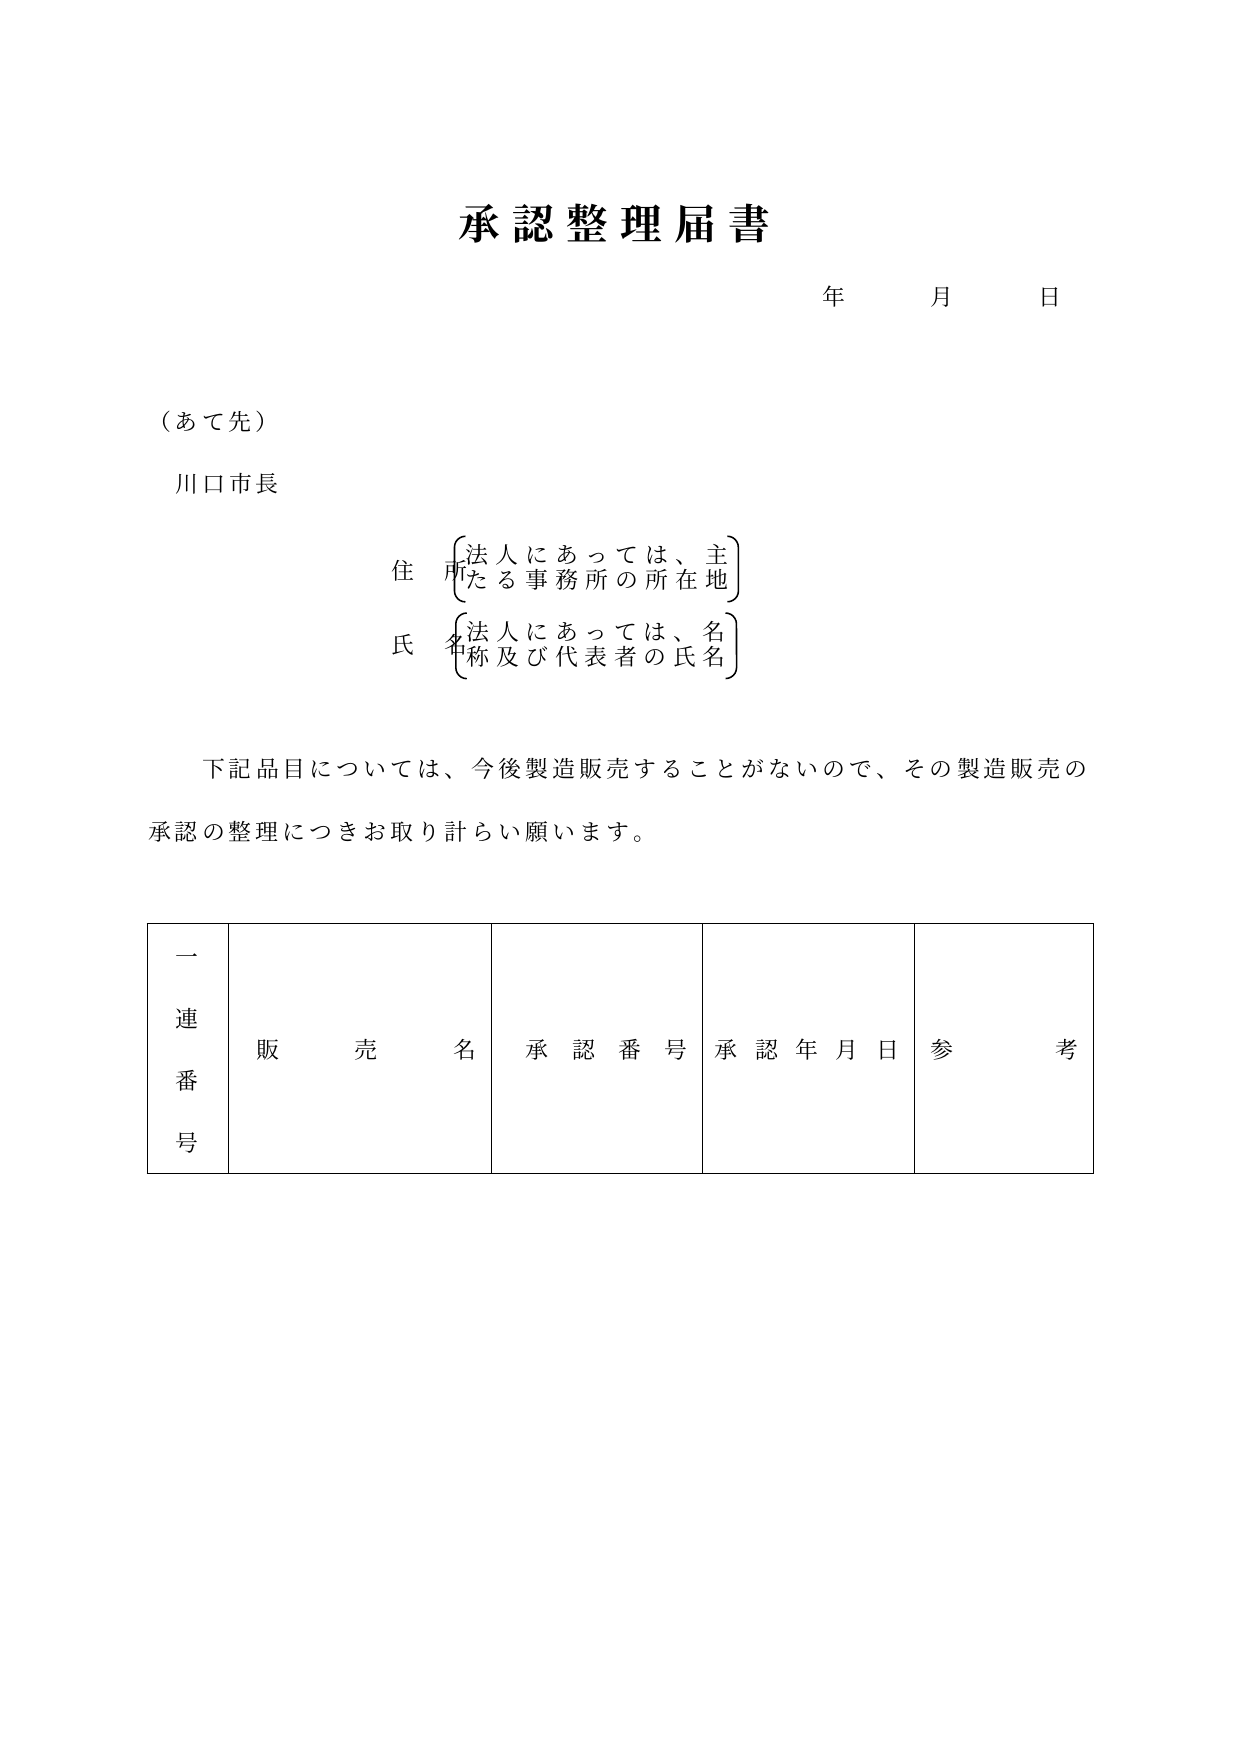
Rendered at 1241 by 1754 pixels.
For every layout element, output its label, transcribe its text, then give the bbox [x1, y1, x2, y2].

text （あて先） [148, 389, 1092, 451]
table_header 販売名 [229, 924, 491, 1172]
table_header 一連 番号 [148, 924, 228, 1172]
text 氏 名 [364, 613, 460, 675]
text 年 月 日 [148, 265, 1065, 327]
text 住 所 [364, 538, 457, 600]
text 住 所 [456, 538, 737, 600]
text 下記品目については、今後製造販売することがないので、その製造販売の承認の整理につきお取り計らい願います。 [148, 737, 1092, 861]
text 氏 名 [732, 613, 1092, 675]
text 川口市長 [175, 451, 1092, 513]
table_header 承認年月日 [703, 924, 914, 1172]
table_header 参考 [915, 924, 1093, 1172]
table_header 承認番号 [492, 924, 702, 1172]
text 住 所 [736, 538, 1092, 600]
text 承認整理届書 [148, 190, 1092, 252]
text 氏 名 [457, 613, 735, 675]
